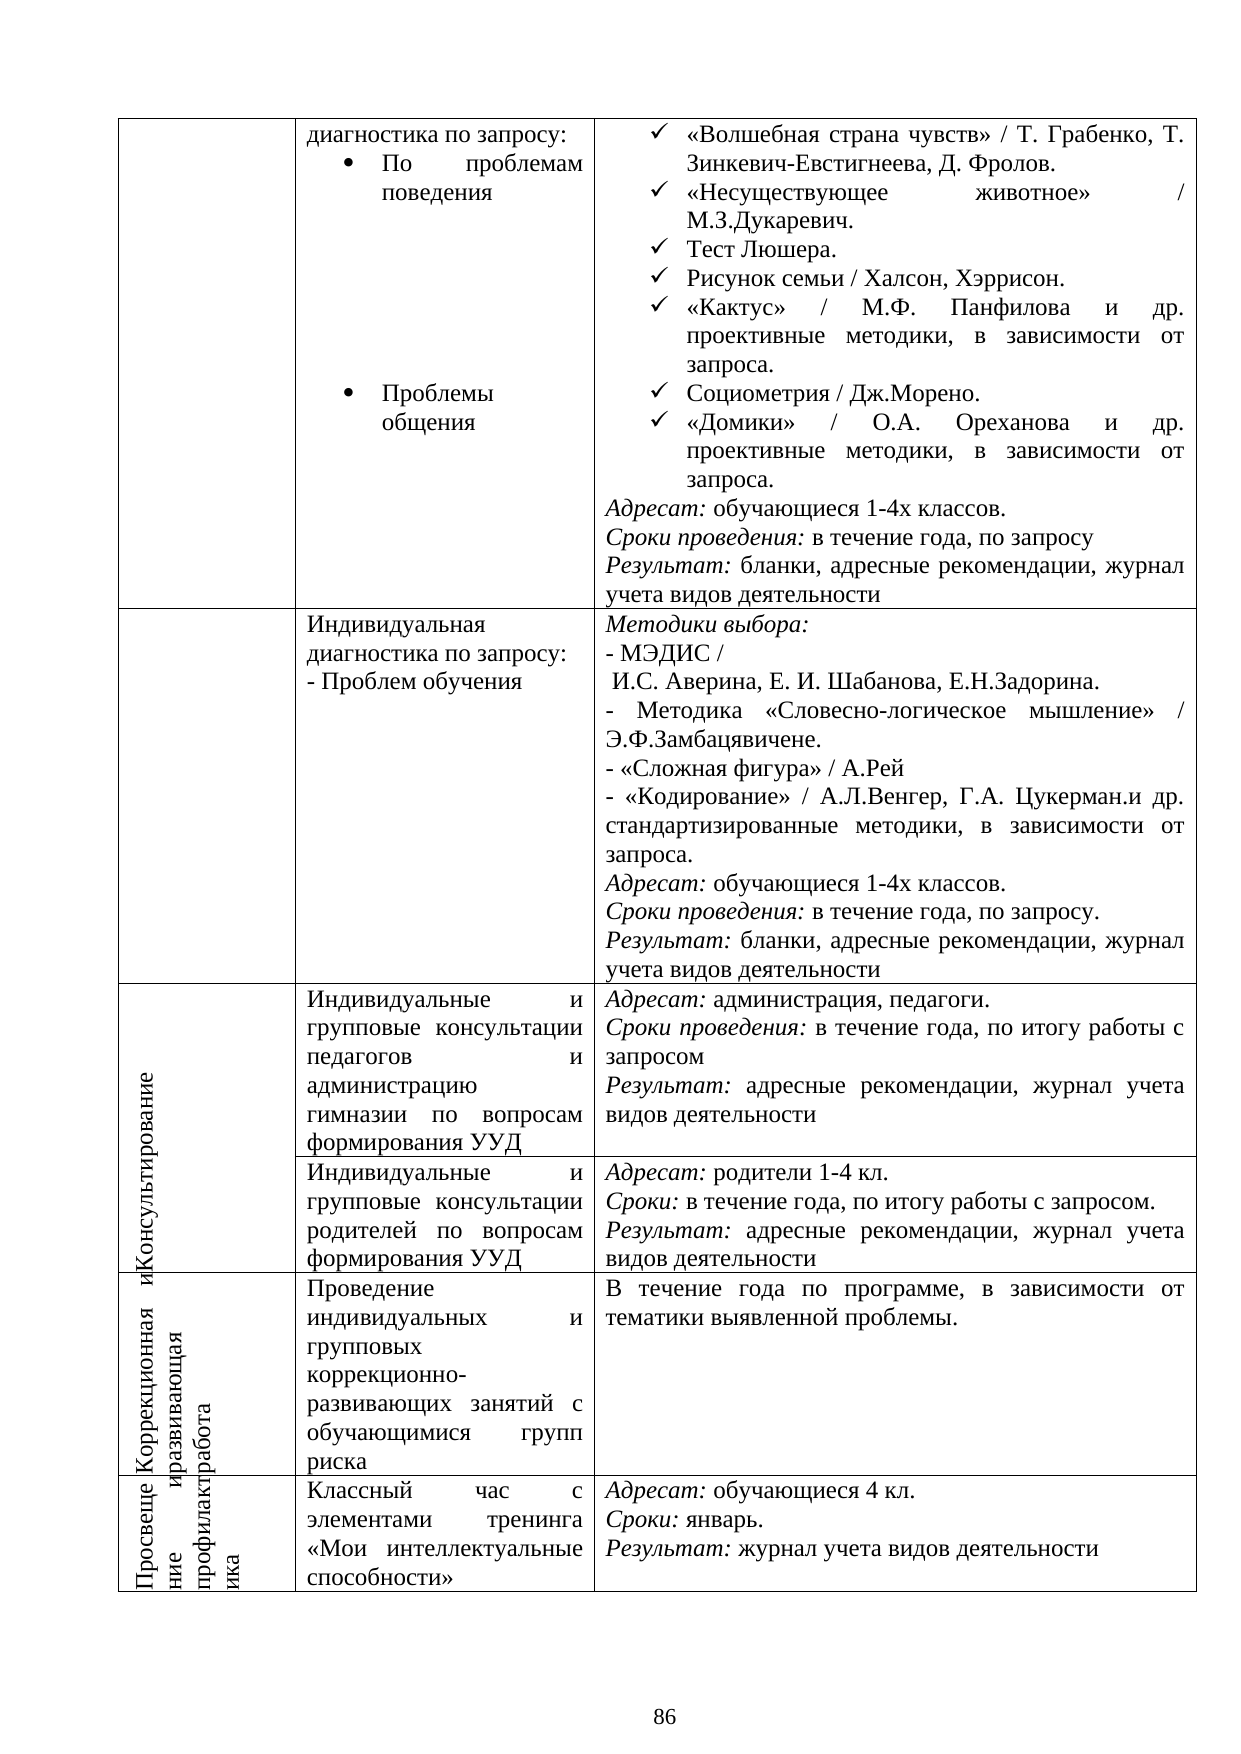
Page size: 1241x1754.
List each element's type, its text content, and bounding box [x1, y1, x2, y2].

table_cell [595, 119, 1196, 608]
table_cell Классный час с элементами тренинга «Мои интеллектуальные способности» [296, 1476, 594, 1591]
table_cell Проведение индивидуальных и групповых коррекционно-развивающих занятий с обучающимися групп риска [296, 1273, 594, 1474]
table_cell Адресат: родители 1-4 кл. Сроки: в течение года, по итогу работы с запросом. Результат: адресные рекомендации, журнал учета видов деятельности [595, 1157, 1196, 1272]
table_cell Адресат: обучающиеся 4 кл. Сроки: январь. Результат: журнал учета видов деятельности [595, 1476, 1196, 1591]
table_cell В течение года по программе, в зависимости от тематики выявленной проблемы. [595, 1273, 1196, 1474]
table_cell Индивидуальные и групповые консультации педагогов и администрацию гимназии по вопросам формирования УУД [296, 984, 594, 1156]
table_cell Коррекционная и развивающая работа [119, 1273, 295, 1474]
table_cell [296, 119, 594, 608]
table_cell Методики выбора: - МЭДИС / И.С. Аверина, Е. И. Шабанова, Е.Н.Задорина. - Методика «Словесно-логическое мышление» / Э.Ф.Замбацявичене. - «Сложная фигура» / А.Рей - «Кодирование» / А.Л.Венгер, Г.А. Цукерман.и др. стандартизированные методики, в зависимости от запроса. Адресат: обучающиеся 1-4х классов. Сроки проведения: в течение года, по запросу. Результат: бланки, адресные рекомендации, журнал учета видов деятельности [595, 609, 1196, 983]
table_cell Консультирование [119, 984, 295, 1272]
table_cell Просвещение и профилактика [119, 1476, 295, 1591]
table_cell Адресат: администрация, педагоги. Сроки проведения: в течение года, по итогу работы с запросом Результат: адресные рекомендации, журнал учета видов деятельности [595, 984, 1196, 1156]
table_cell Индивидуальная диагностика по запросу: - Проблем обучения [296, 609, 594, 983]
table_cell Индивидуальные и групповые консультации родителей по вопросам формирования УУД [296, 1157, 594, 1272]
table_cell [119, 609, 295, 983]
